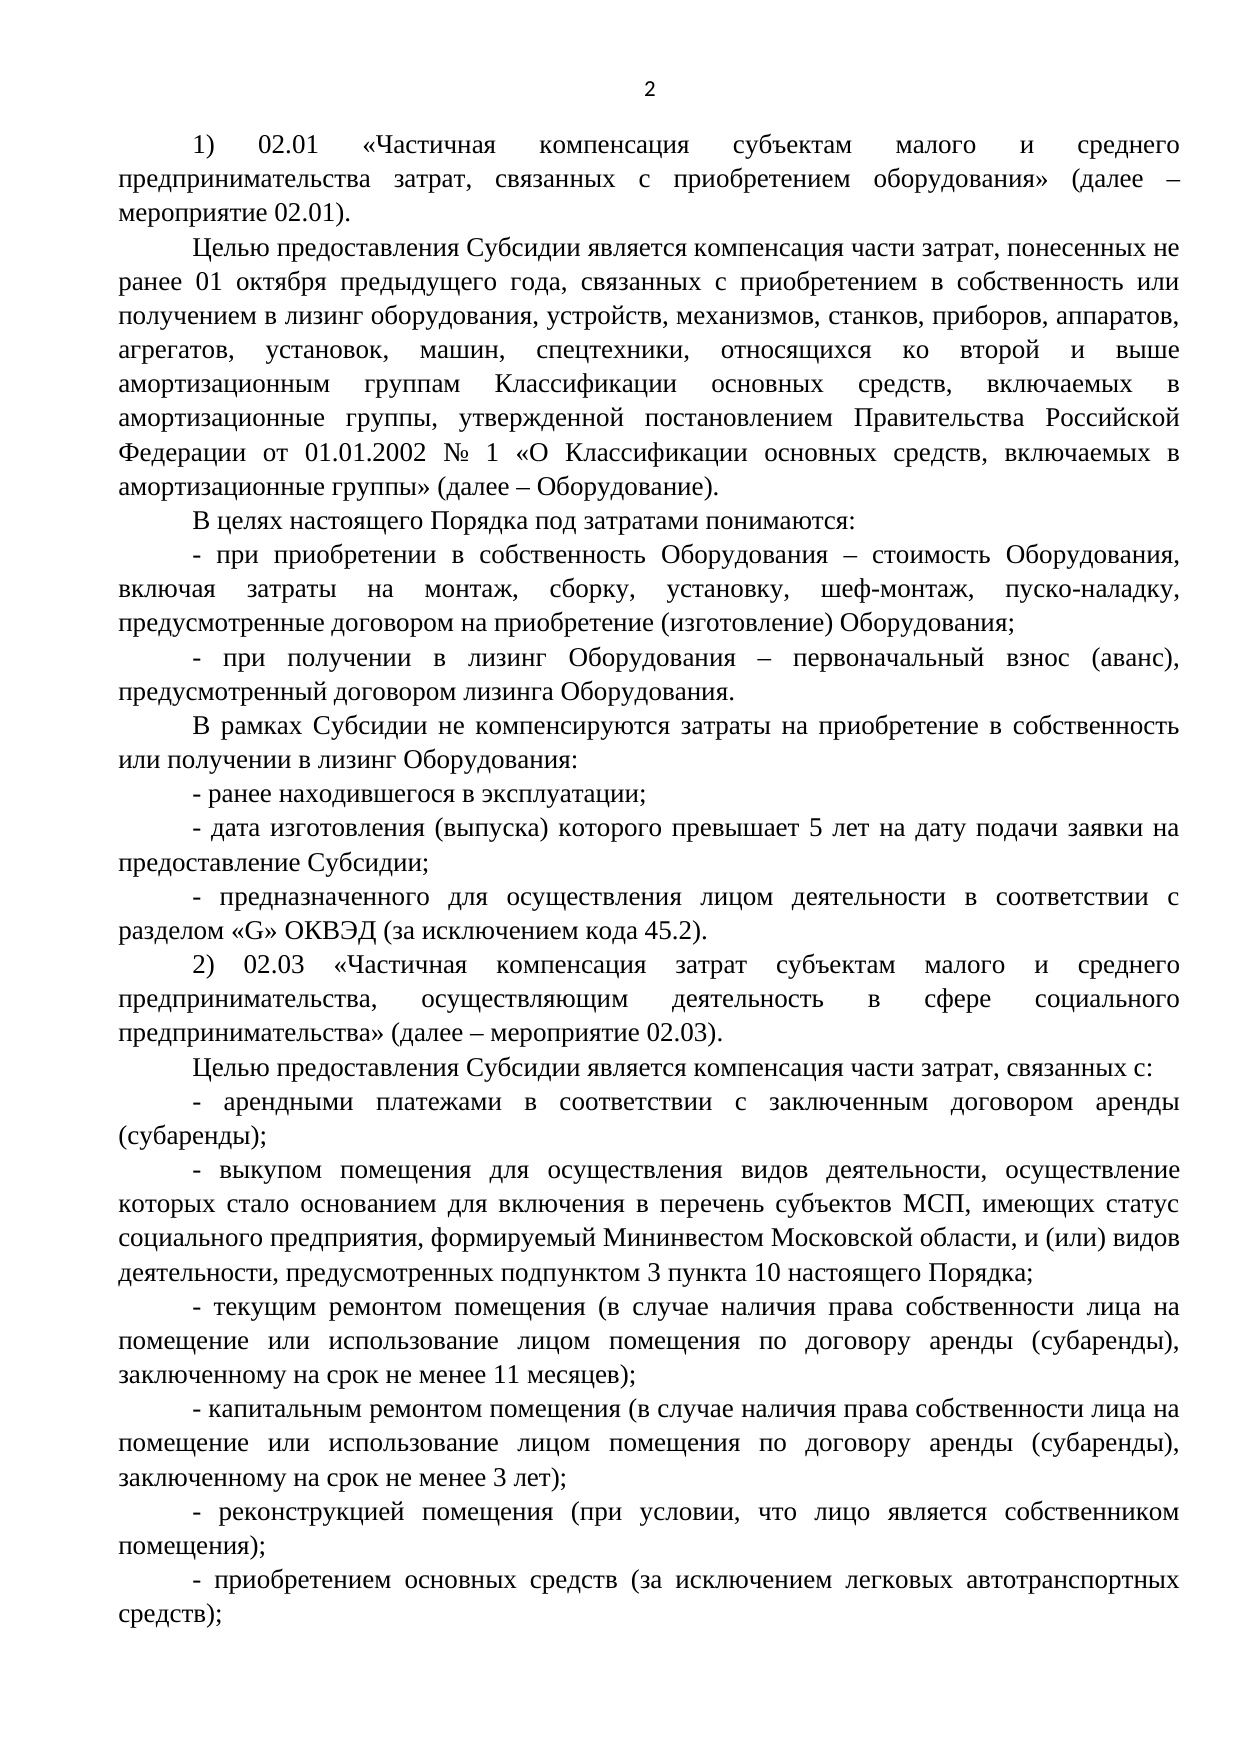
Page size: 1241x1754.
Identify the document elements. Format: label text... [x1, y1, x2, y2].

text - дата изготовления (выпуска) которого превышает 5 лет на дату подачи заявки на предоставление Субсидии; [118, 812, 1181, 877]
text - арендными платежами в соответствии с заключенным договором аренды (субаренды); [118, 1085, 1181, 1150]
text - текущим ремонтом помещения (в случае наличия права собственности лица на помещение или использование лицом помещения по договору аренды (субаренды), заключенному на срок не менее 11 месяцев); [118, 1290, 1181, 1389]
text Целью предоставления Субсидии является компенсация части затрат, связанных с: [118, 1051, 1181, 1082]
text - реконструкцией помещения (при условии, что лицо является собственником помещения); [118, 1495, 1181, 1560]
text - выкупом помещения для осуществления видов деятельности, осуществление которых стало основанием для включения в перечень субъектов МСП, имеющих статус социального предприятия, формируемый Мининвестом Московской области, и (или) видов деятельности, предусмотренных подпунктом 3 пункта 10 настоящего Порядка; [118, 1153, 1181, 1287]
text В рамках Субсидии не компенсируются затраты на приобретение в собственность или получении в лизинг Оборудования: [118, 709, 1181, 774]
text - ранее находившегося в эксплуатации; [118, 777, 1181, 808]
text - при получении в лизинг Оборудования – первоначальный взнос (аванс), предусмотренный договором лизинга Оборудования. [118, 641, 1181, 706]
text - капитальным ремонтом помещения (в случае наличия права собственности лица на помещение или использование лицом помещения по договору аренды (субаренды), заключенному на срок не менее 3 лет); [118, 1392, 1181, 1492]
text В целях настоящего Порядка под затратами понимаются: [118, 504, 1181, 535]
text - приобретением основных средств (за исключением легковых автотранспортных средств); [118, 1563, 1181, 1628]
text - предназначенного для осуществления лицом деятельности в соответствии с разделом «G» ОКВЭД (за исключением кода 45.2). [118, 880, 1181, 945]
text 1) 02.01 «Частичная компенсация субъектам малого и среднего предпринимательства затрат, связанных с приобретением оборудования» (далее – мероприятие 02.01). [118, 128, 1181, 228]
text Целью предоставления Субсидии является компенсация части затрат, понесенных не ранее 01 октября предыдущего года, связанных с приобретением в собственность или получением в лизинг оборудования, устройств, механизмов, станков, приборов, аппаратов, агрегатов, установок, машин, спецтехники, относящихся ко второй и выше амортизационным группам Классификации основных средств, включаемых в амортизационные группы, утвержденной постановлением Правительства Российской Федерации от 01.01.2002 № 1 «О Классификации основных средств, включаемых в амортизационные группы» (далее – Оборудование). [118, 231, 1181, 501]
text 2) 02.03 «Частичная компенсация затрат субъектам малого и среднего предпринимательства, осуществляющим деятельность в сфере социального предпринимательства» (далее – мероприятие 02.03). [118, 948, 1181, 1048]
text - при приобретении в собственность Оборудования – стоимость Оборудования, включая затраты на монтаж, сборку, установку, шеф-монтаж, пуско-наладку, предусмотренные договором на приобретение (изготовление) Оборудования; [118, 538, 1181, 638]
